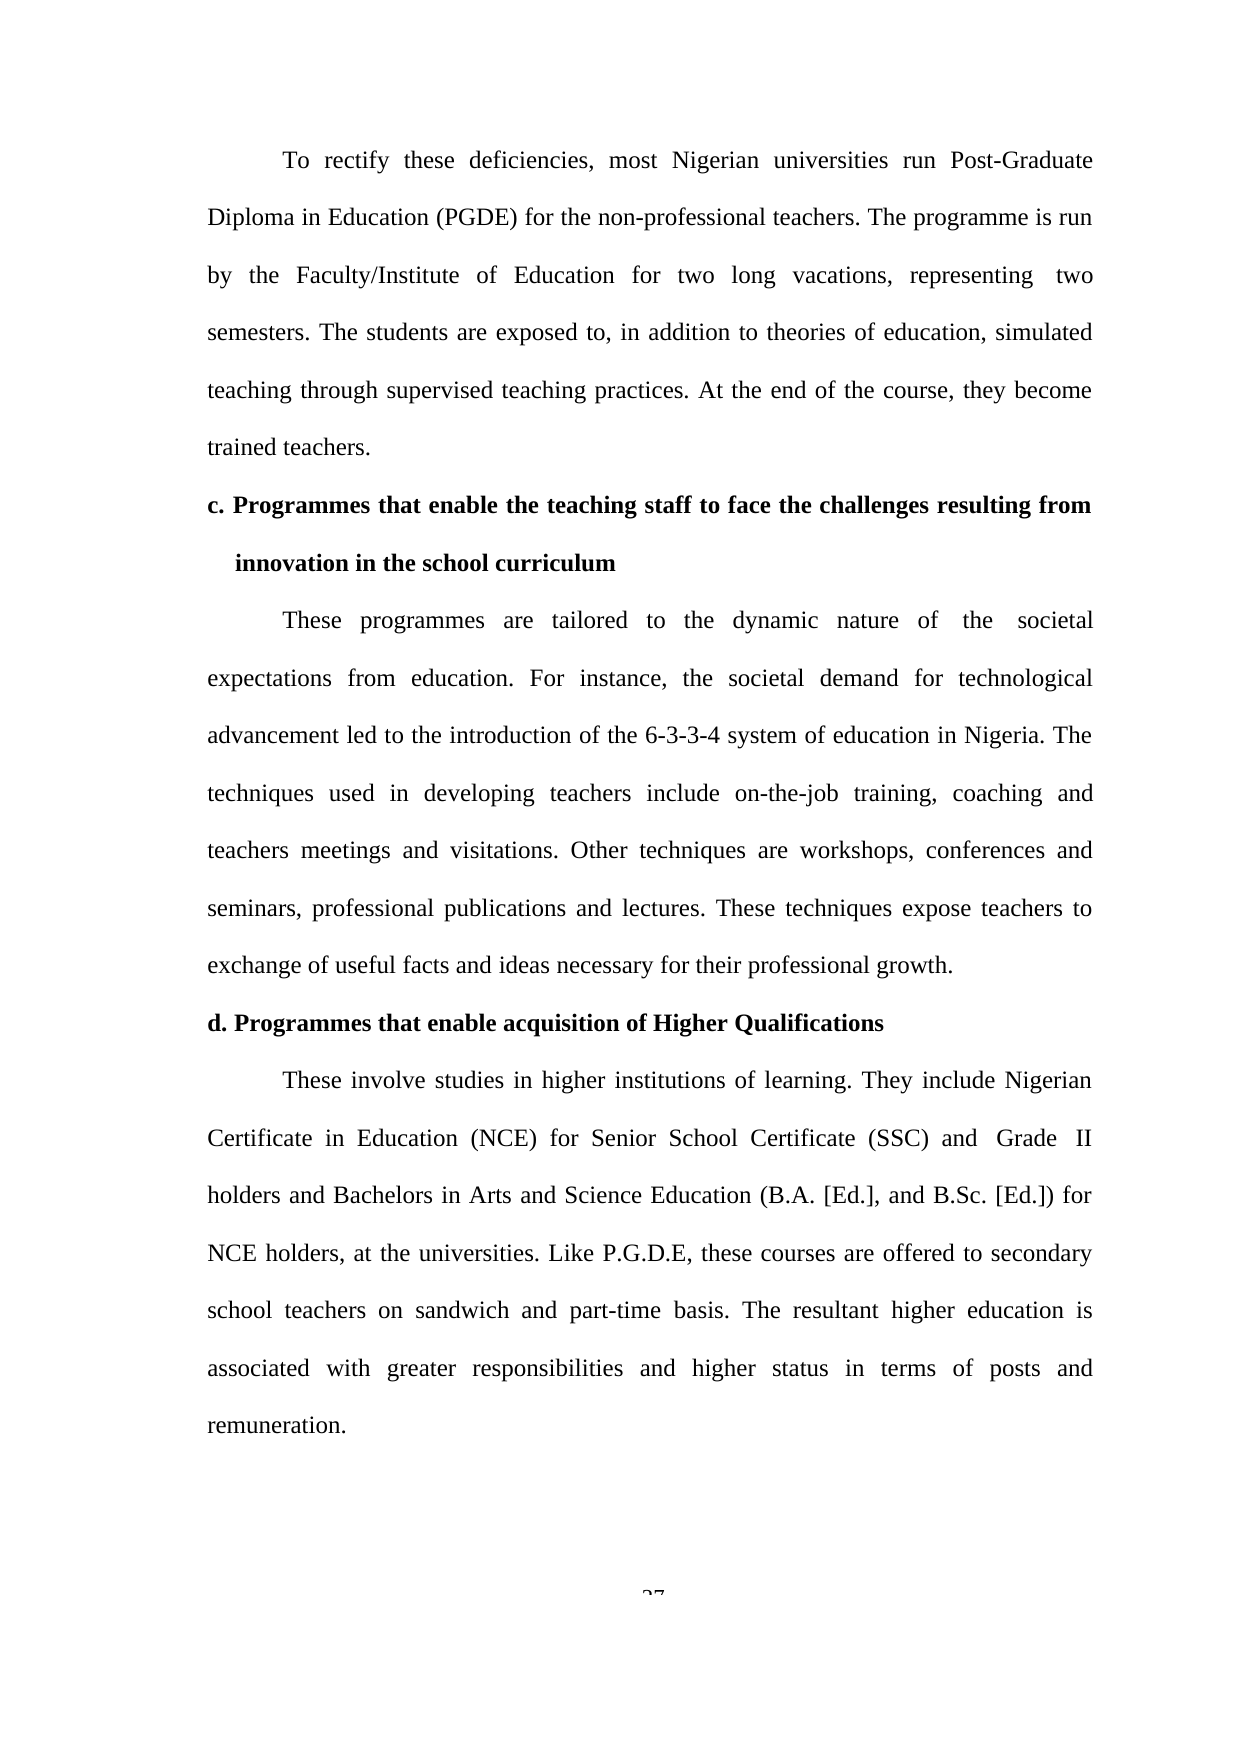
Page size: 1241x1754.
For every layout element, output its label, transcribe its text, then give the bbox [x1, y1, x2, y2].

text These involve studies in higher institutions of learning. They include Nigerian Certificate in Education (NCE) for Senior School Certificate (SSC) and Grade II holders and Bachelors in Arts and Science Education (B.A. [Ed.], and B.Sc. [Ed.]) for NCE holders, at the universities. Like P.G.D.E, these courses are offered to secondary school teachers on sandwich and part-time basis. The resultant higher education is associated with greater responsibilities and higher status in terms of posts and remuneration. [207, 1065, 1093, 1439]
subtitle Programmes that enable the teaching staff to face the challenges resulting from innovation in the school curriculum [207, 490, 1093, 577]
subtitle Programmes that enable acquisition of Higher Qualifications [207, 1008, 1209, 1037]
text These programmes are tailored to the dynamic nature of the societal expectations from education. For instance, the societal demand for technological advancement led to the introduction of the 6-3-3-4 system of education in Nigeria. The techniques used in developing teachers include on-the-job training, coaching and teachers meetings and visitations. Other techniques are workshops, conferences and seminars, professional publications and lectures. These techniques expose teachers to exchange of useful facts and ideas necessary for their professional growth. [207, 605, 1093, 979]
text To rectify these deficiencies, most Nigerian universities run Post-Graduate Diploma in Education (PGDE) for the non-professional teachers. The programme is run by the Faculty/Institute of Education for two long vacations, representing two semesters. The students are exposed to, in addition to theories of education, simulated teaching through supervised teaching practices. At the end of the course, they become trained teachers. [207, 145, 1093, 461]
